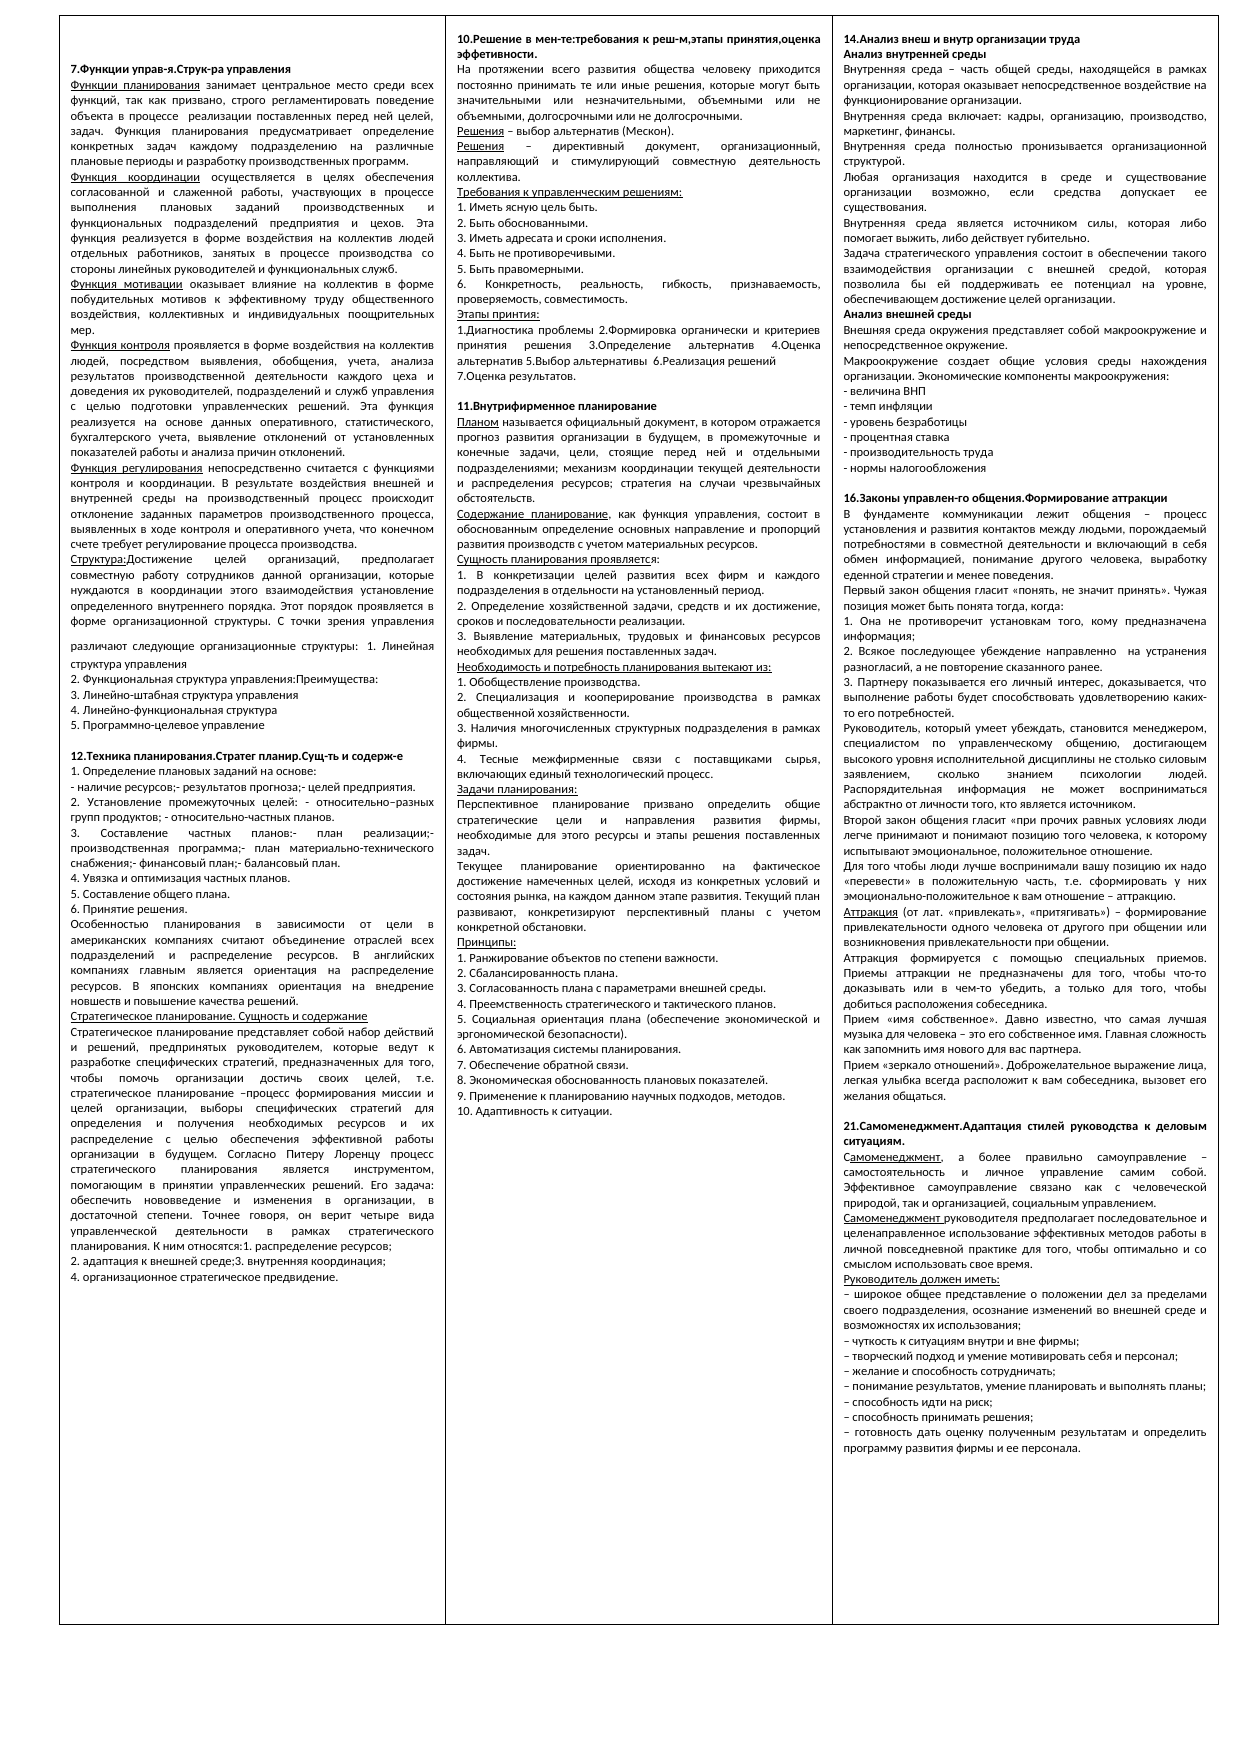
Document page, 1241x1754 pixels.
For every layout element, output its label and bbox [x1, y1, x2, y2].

table_header [833, 16, 1218, 1624]
table_header [446, 16, 832, 1624]
table_header [60, 16, 445, 1624]
